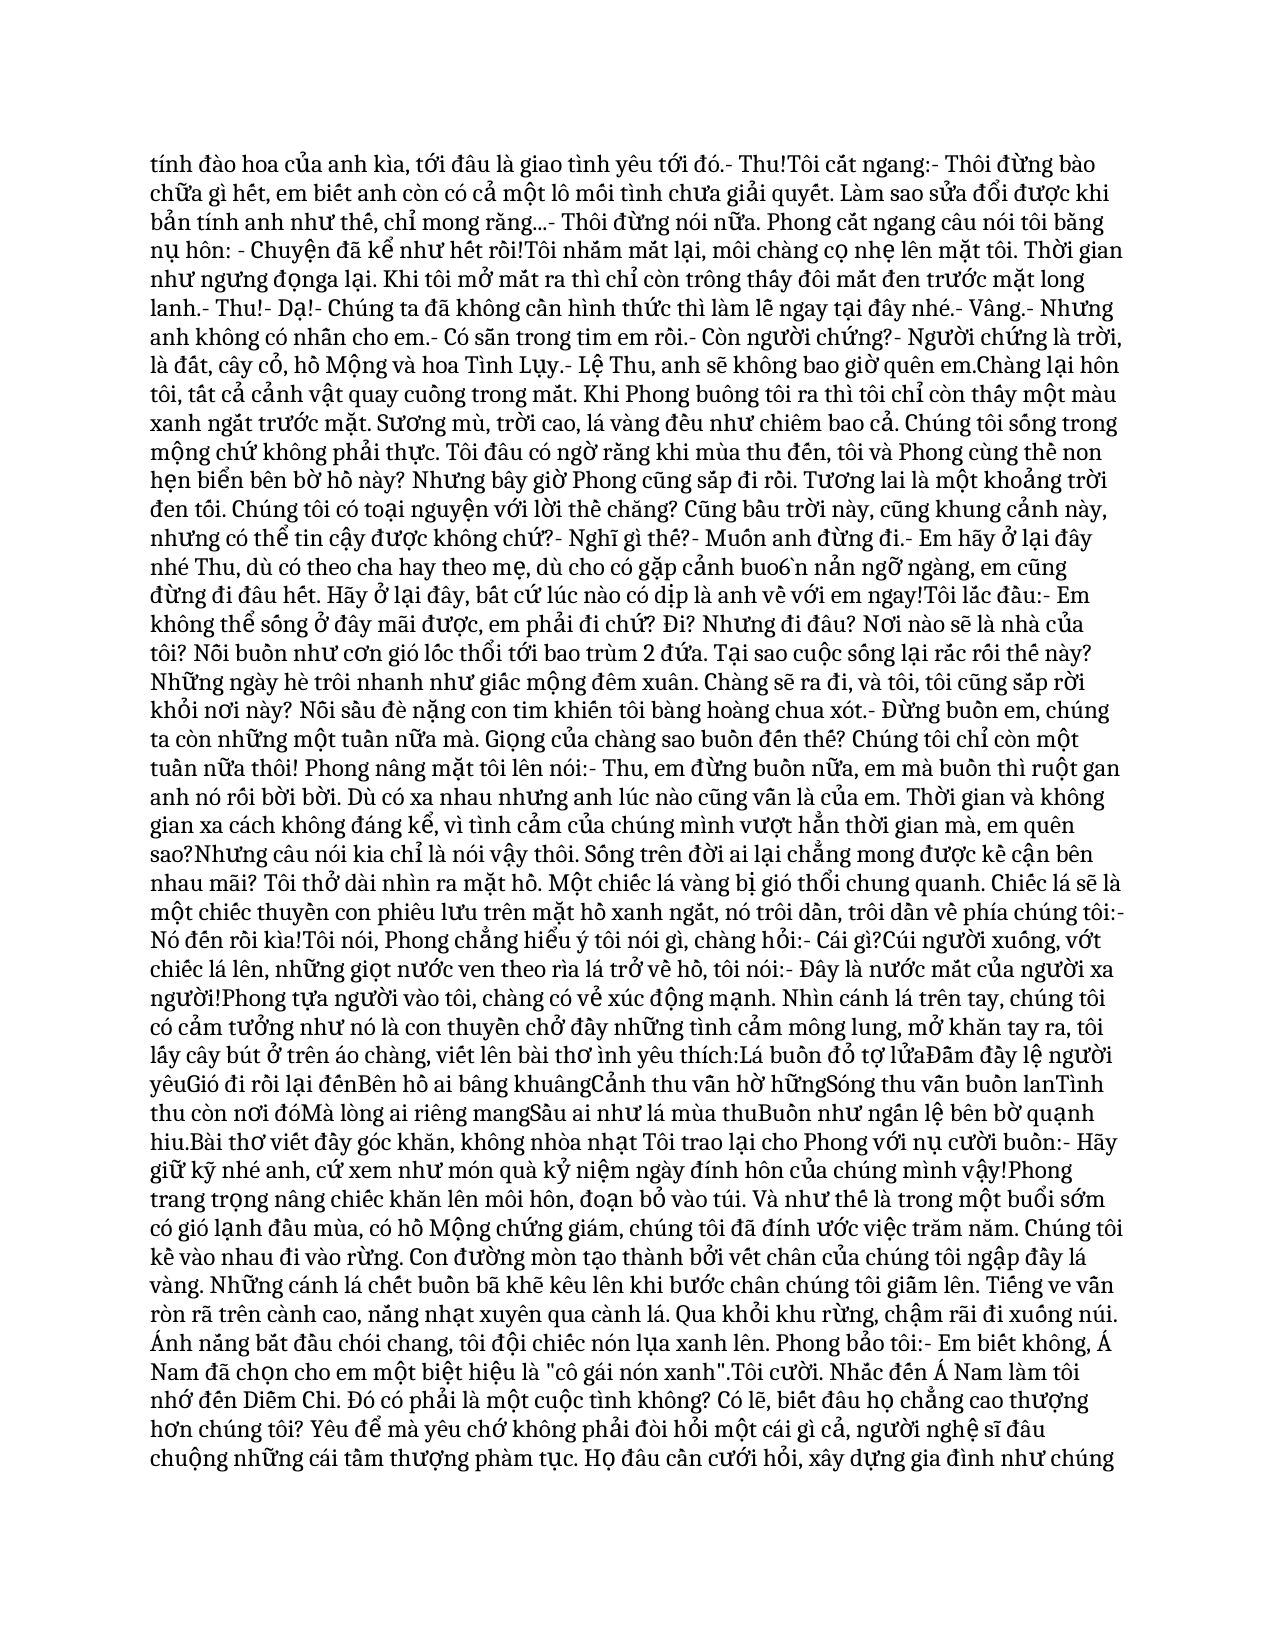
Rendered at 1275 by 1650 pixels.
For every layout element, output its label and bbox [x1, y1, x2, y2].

text [150, 150, 1125, 1472]
